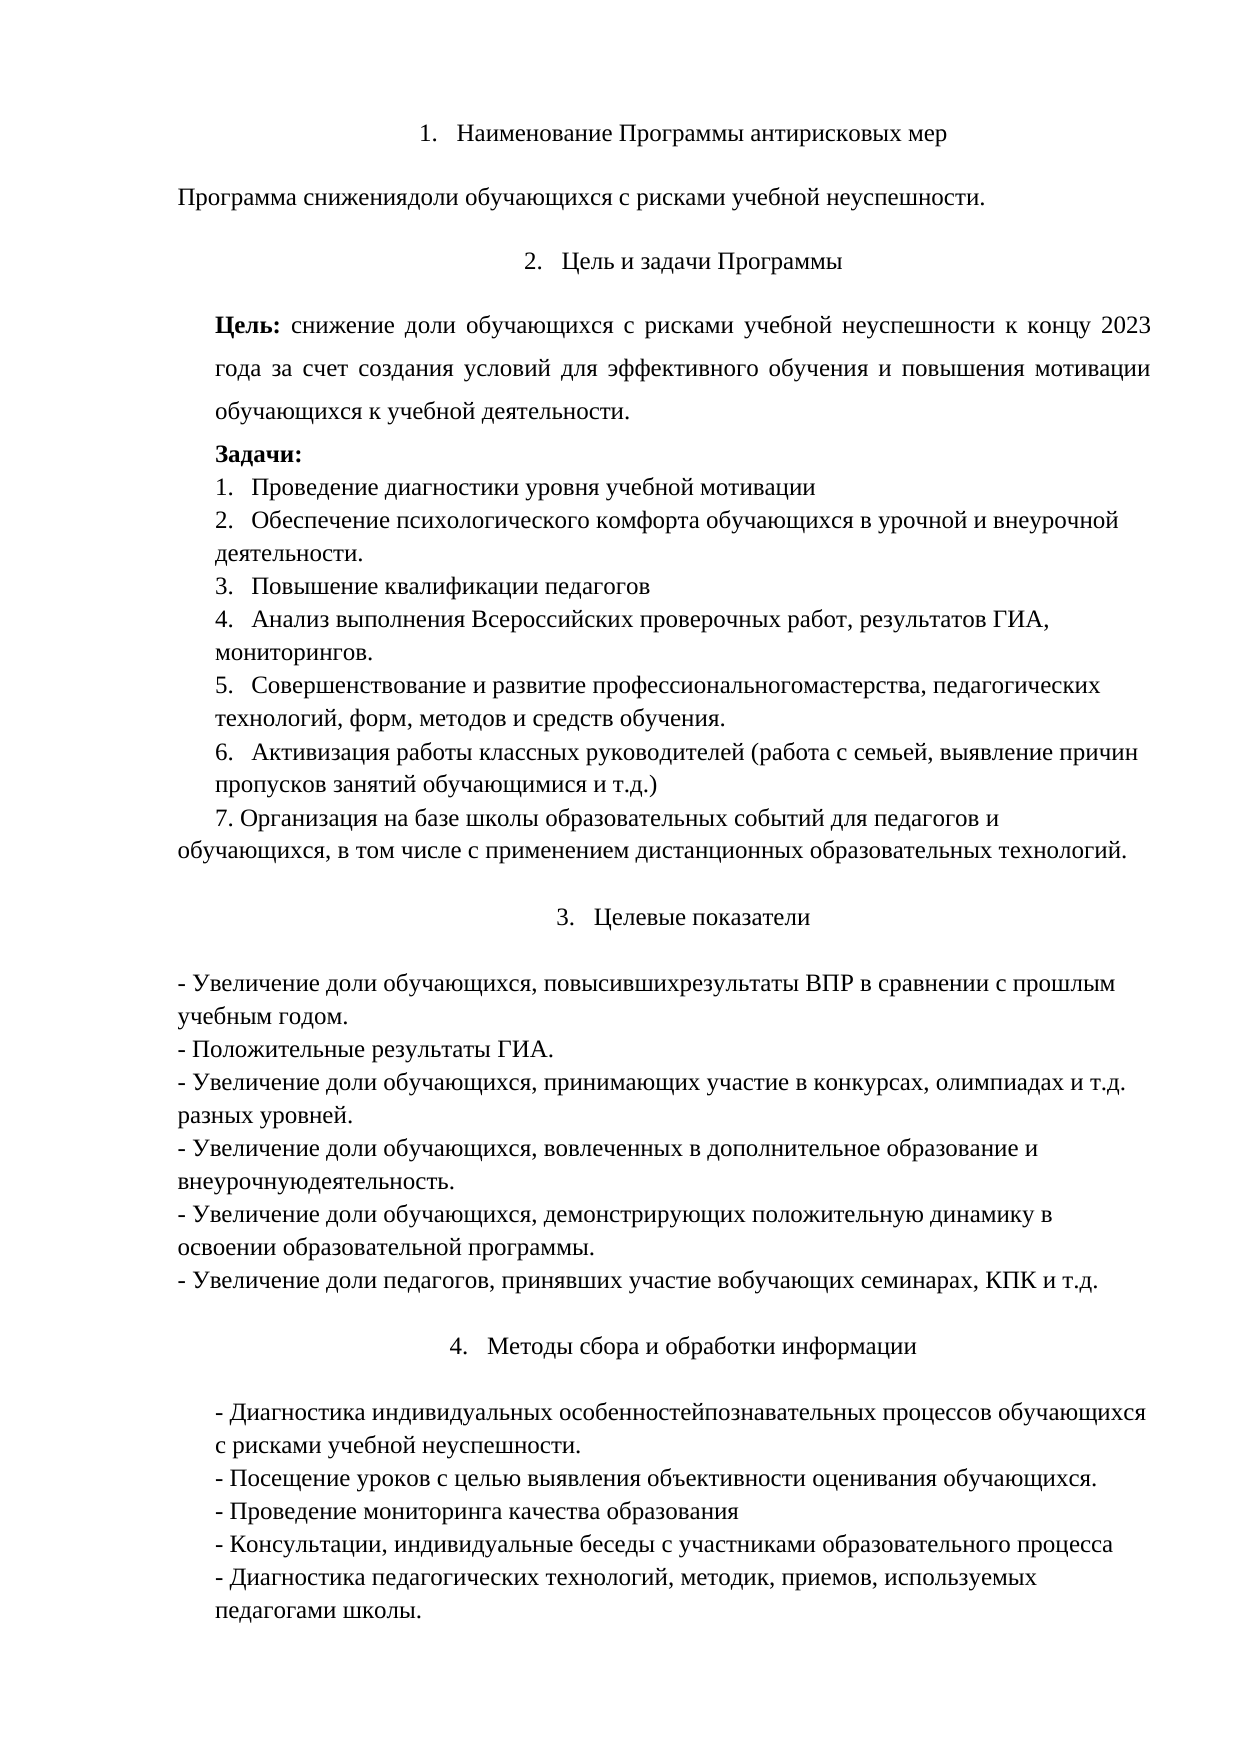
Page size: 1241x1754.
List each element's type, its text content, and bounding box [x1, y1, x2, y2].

text 6. Активизация работы классных руководителей (работа с семьей, выявление причин пропусков занятий обучающимися и т.д.) [215, 737, 1152, 798]
text - Проведение мониторинга качества образования [215, 1496, 1152, 1525]
list Цель и задачи Программы [215, 246, 1152, 275]
text - Диагностика индивидуальных особенностейпознавательных процессов обучающихся с рисками учебной неуспешности. [215, 1397, 1152, 1459]
text - Увеличение доли обучающихся, повысившихрезультаты ВПР в сравнении с прошлым учебным годом. [177, 968, 1152, 1029]
text Программа снижениядоли обучающихся с рисками учебной неуспешности. [177, 182, 1152, 211]
text 4. Анализ выполнения Всероссийских проверочных работ, результатов ГИА, мониторингов. [215, 604, 1152, 666]
text 1. Проведение диагностики уровня учебной мотивации [215, 472, 1152, 501]
list Наименование Программы антирисковых мер [215, 118, 1152, 147]
text 7. Организация на базе школы образовательных событий для педагогов и обучающихся, в том числе с применением дистанционных образовательных технологий. [177, 803, 1152, 864]
text 3. Повышение квалификации педагогов [215, 571, 1152, 600]
text - Увеличение доли обучающихся, демонстрирующих положительную динамику в освоении образовательной программы. [177, 1199, 1152, 1261]
text - Увеличение доли обучающихся, вовлеченных в дополнительное образование и внеурочнуюдеятельность. [177, 1133, 1152, 1194]
text - Диагностика педагогических технологий, методик, приемов, используемых педагогами школы. [215, 1562, 1152, 1624]
text Цель: снижение доли обучающихся с рисками учебной неуспешности к концу 2023 года за счет создания условий для эффективного обучения и повышения мотивации обучающихся к учебной деятельности. [215, 310, 1152, 425]
text - Консультации, индивидуальные беседы с участниками образовательного процесса [215, 1529, 1152, 1558]
text - Увеличение доли обучающихся, принимающих участие в конкурсах, олимпиадах и т.д. разных уровней. [177, 1067, 1152, 1128]
text - Положительные результаты ГИА. [177, 1034, 1152, 1062]
text - Посещение уроков с целью выявления объективности оценивания обучающихся. [215, 1463, 1152, 1492]
text 2. Обеспечение психологического комфорта обучающихся в урочной и внеурочной деятельности. [215, 505, 1152, 567]
text Задачи: [215, 439, 1152, 468]
text 5. Совершенствование и развитие профессиональногомастерства, педагогических технологий, форм, методов и средств обучения. [215, 671, 1152, 732]
list Целевые показатели [215, 902, 1152, 930]
list Методы сбора и обработки информации [215, 1331, 1152, 1360]
text - Увеличение доли педагогов, принявших участие вобучающих семинарах, КПК и т.д. [177, 1265, 1152, 1294]
